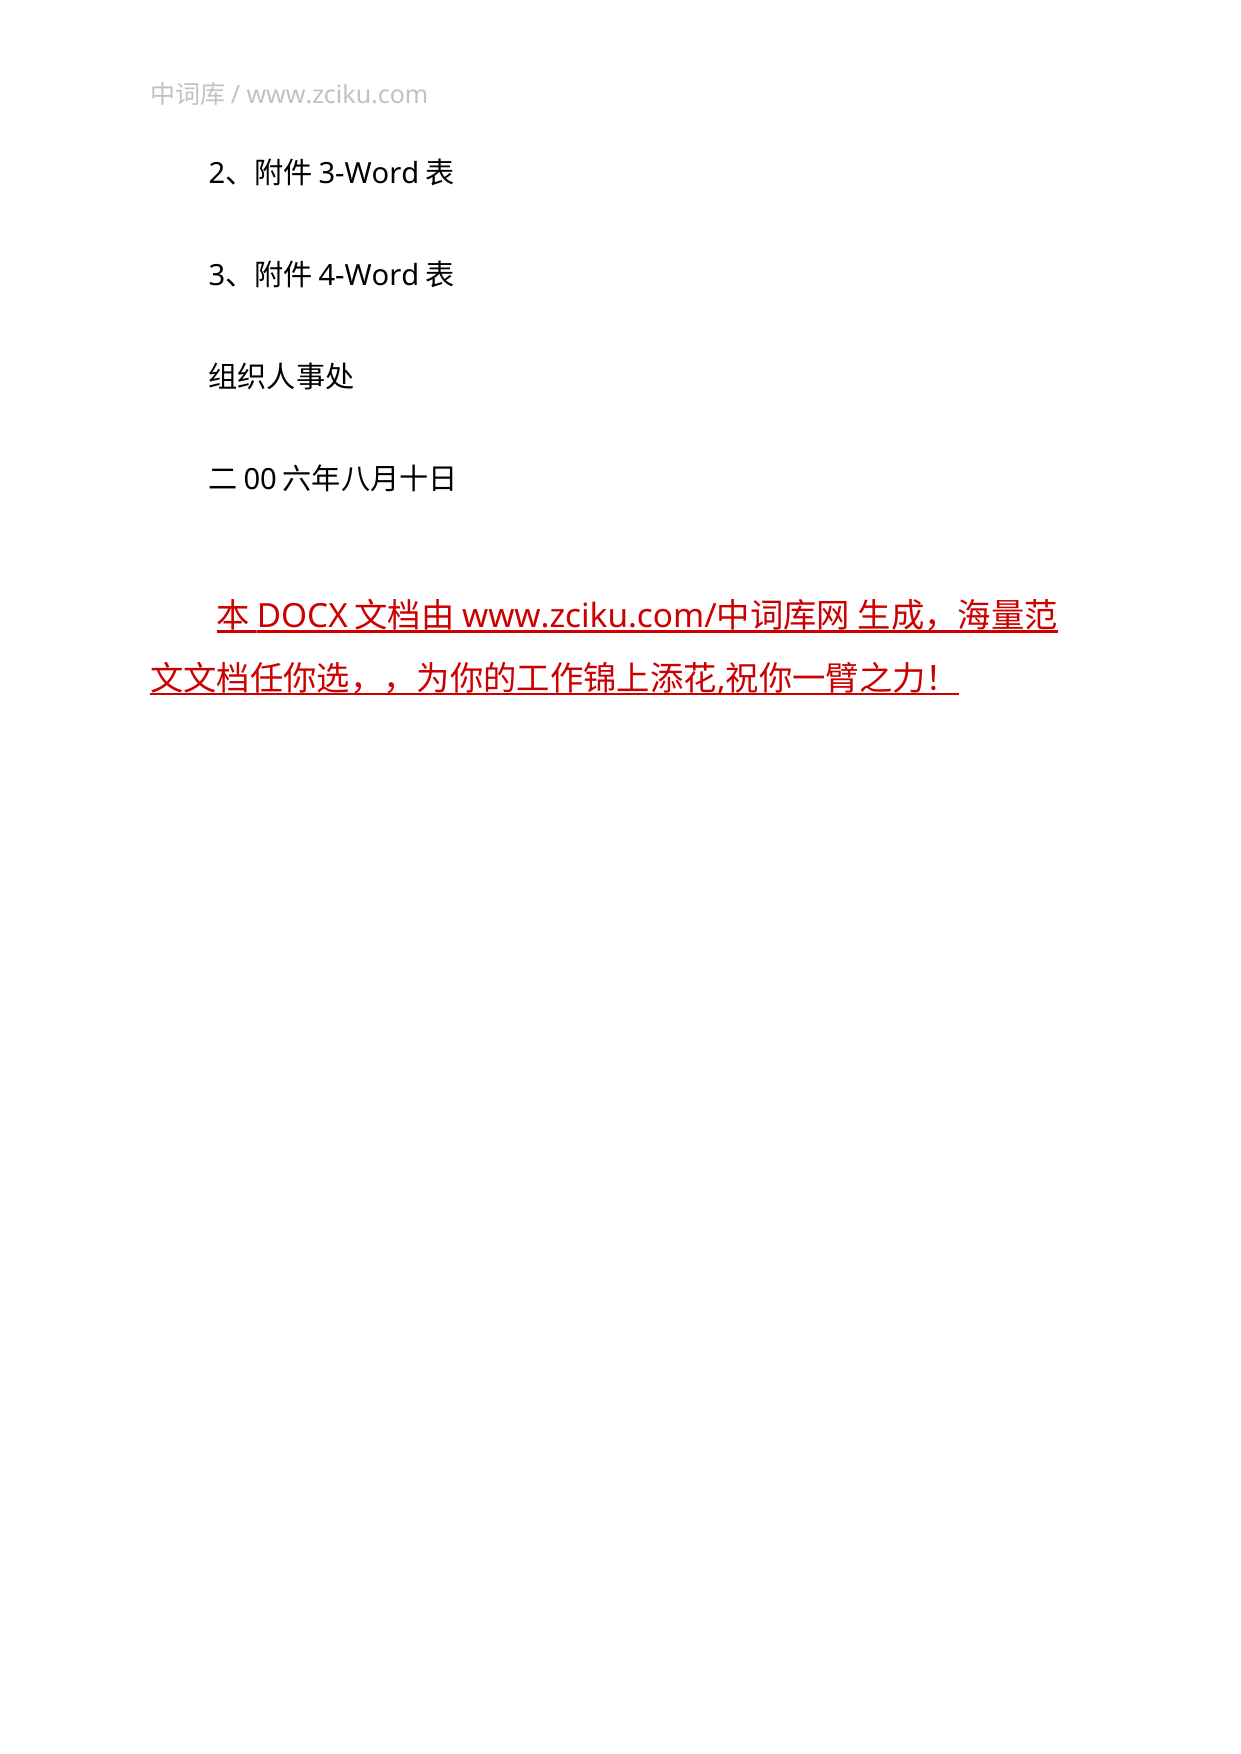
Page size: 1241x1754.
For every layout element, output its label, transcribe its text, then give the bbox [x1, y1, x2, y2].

text 3、附件4-Word表 [150, 252, 1090, 294]
text 组织人事处 [150, 354, 1090, 396]
text 2、附件3-Word表 [150, 150, 1090, 192]
text 二00六年八月十日 [150, 456, 1090, 498]
text 本DOCX文档由 www.zciku.com/中词库网 生成，海量范文文档任你选，，为你的工作锦上添花,祝你一臂之力！ [150, 589, 1090, 700]
